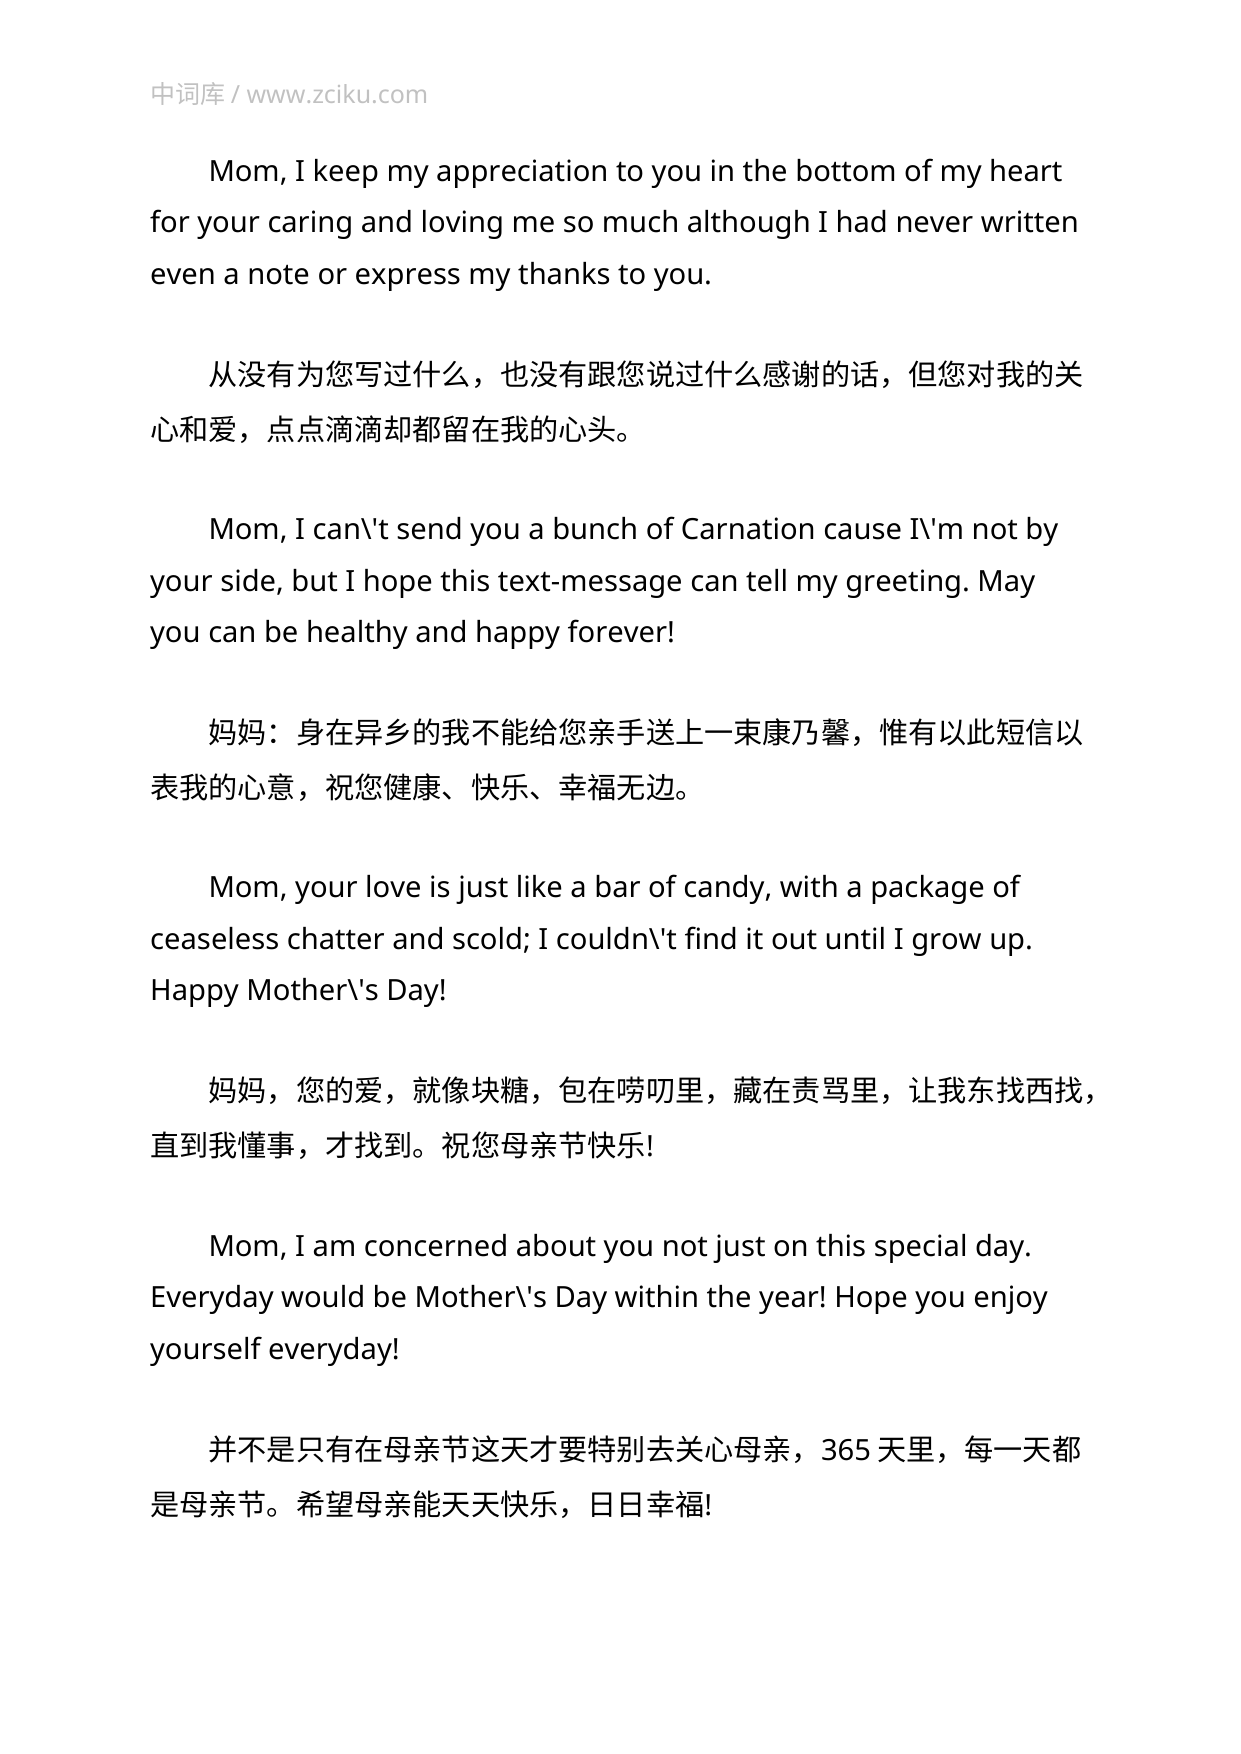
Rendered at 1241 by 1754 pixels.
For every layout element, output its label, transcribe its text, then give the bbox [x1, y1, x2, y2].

text Mom, I am concerned about you not just on this special day. Everyday would be Mother\'s Day within the year! Hope you enjoy yourself everyday! [150, 1225, 1090, 1368]
text 从没有为您写过什么，也没有跟您说过什么感谢的话，但您对我的关心和爱，点点滴滴却都留在我的心头。 [150, 352, 1090, 449]
text 妈妈：身在异乡的我不能给您亲手送上一束康乃馨，惟有以此短信以表我的心意，祝您健康、快乐、幸福无边。 [150, 710, 1090, 807]
text Mom, I can\'t send you a bunch of Carnation cause I\'m not by your side, but I hope this text-message can tell my greeting. May you can be healthy and happy forever! [150, 508, 1090, 651]
text 并不是只有在母亲节这天才要特别去关心母亲，365天里，每一天都是母亲节。希望母亲能天天快乐，日日幸福! [150, 1426, 1090, 1524]
text Mom, your love is just like a bar of candy, with a package of ceaseless chatter and scold; I couldn\'t find it out until I grow up. Happy Mother\'s Day! [150, 866, 1090, 1009]
text Mom, I keep my appreciation to you in the bottom of my heart for your caring and loving me so much although I had never written even a note or express my thanks to you. [150, 150, 1090, 293]
text 妈妈，您的爱，就像块糖，包在唠叨里，藏在责骂里，让我东找西找，直到我懂事，才找到。祝您母亲节快乐! [150, 1068, 1090, 1165]
